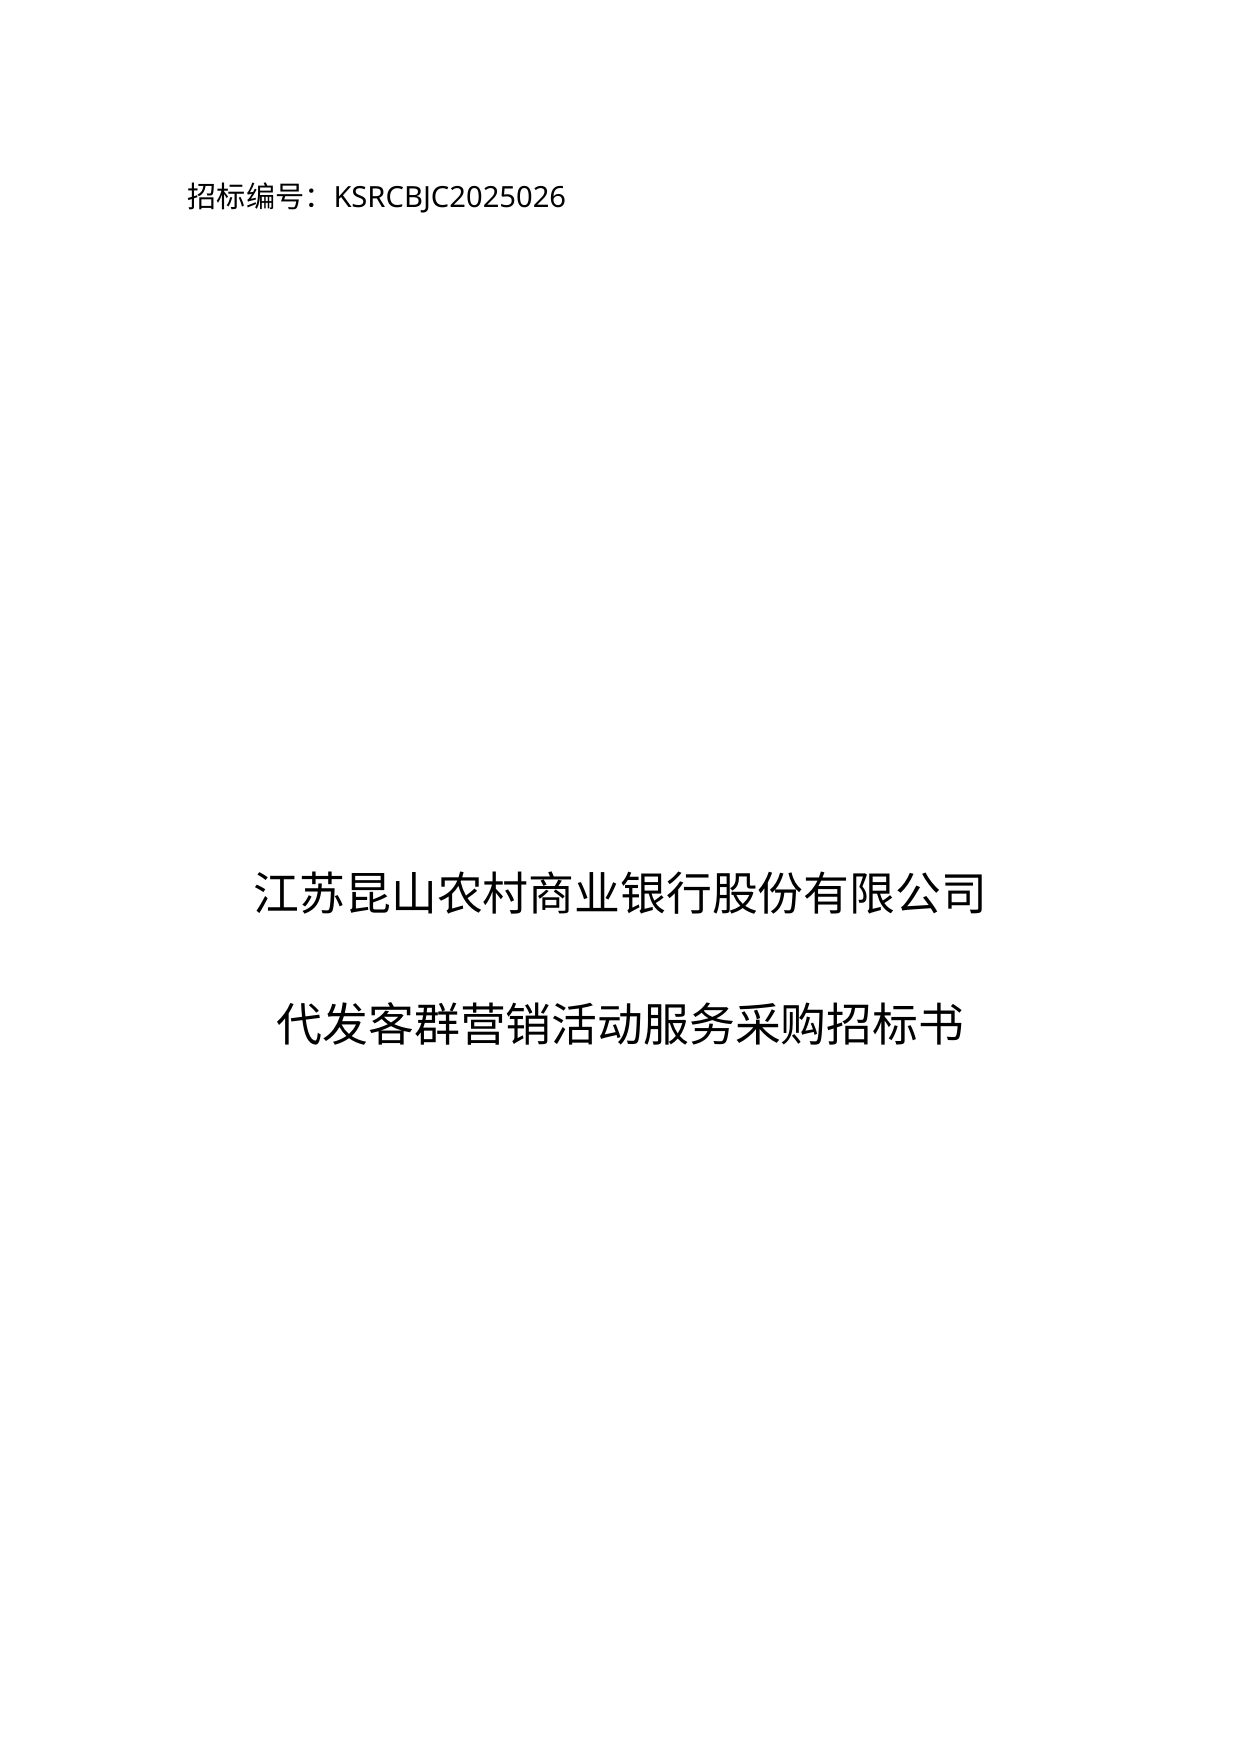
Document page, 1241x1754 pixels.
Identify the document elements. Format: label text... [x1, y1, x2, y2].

text 代发客群营销活动服务采购招标书 [187, 972, 1053, 1070]
text 江苏昆山农村商业银行股份有限公司 [187, 842, 1053, 939]
text 招标编号：KSRCBJC2025026 [187, 162, 1053, 227]
